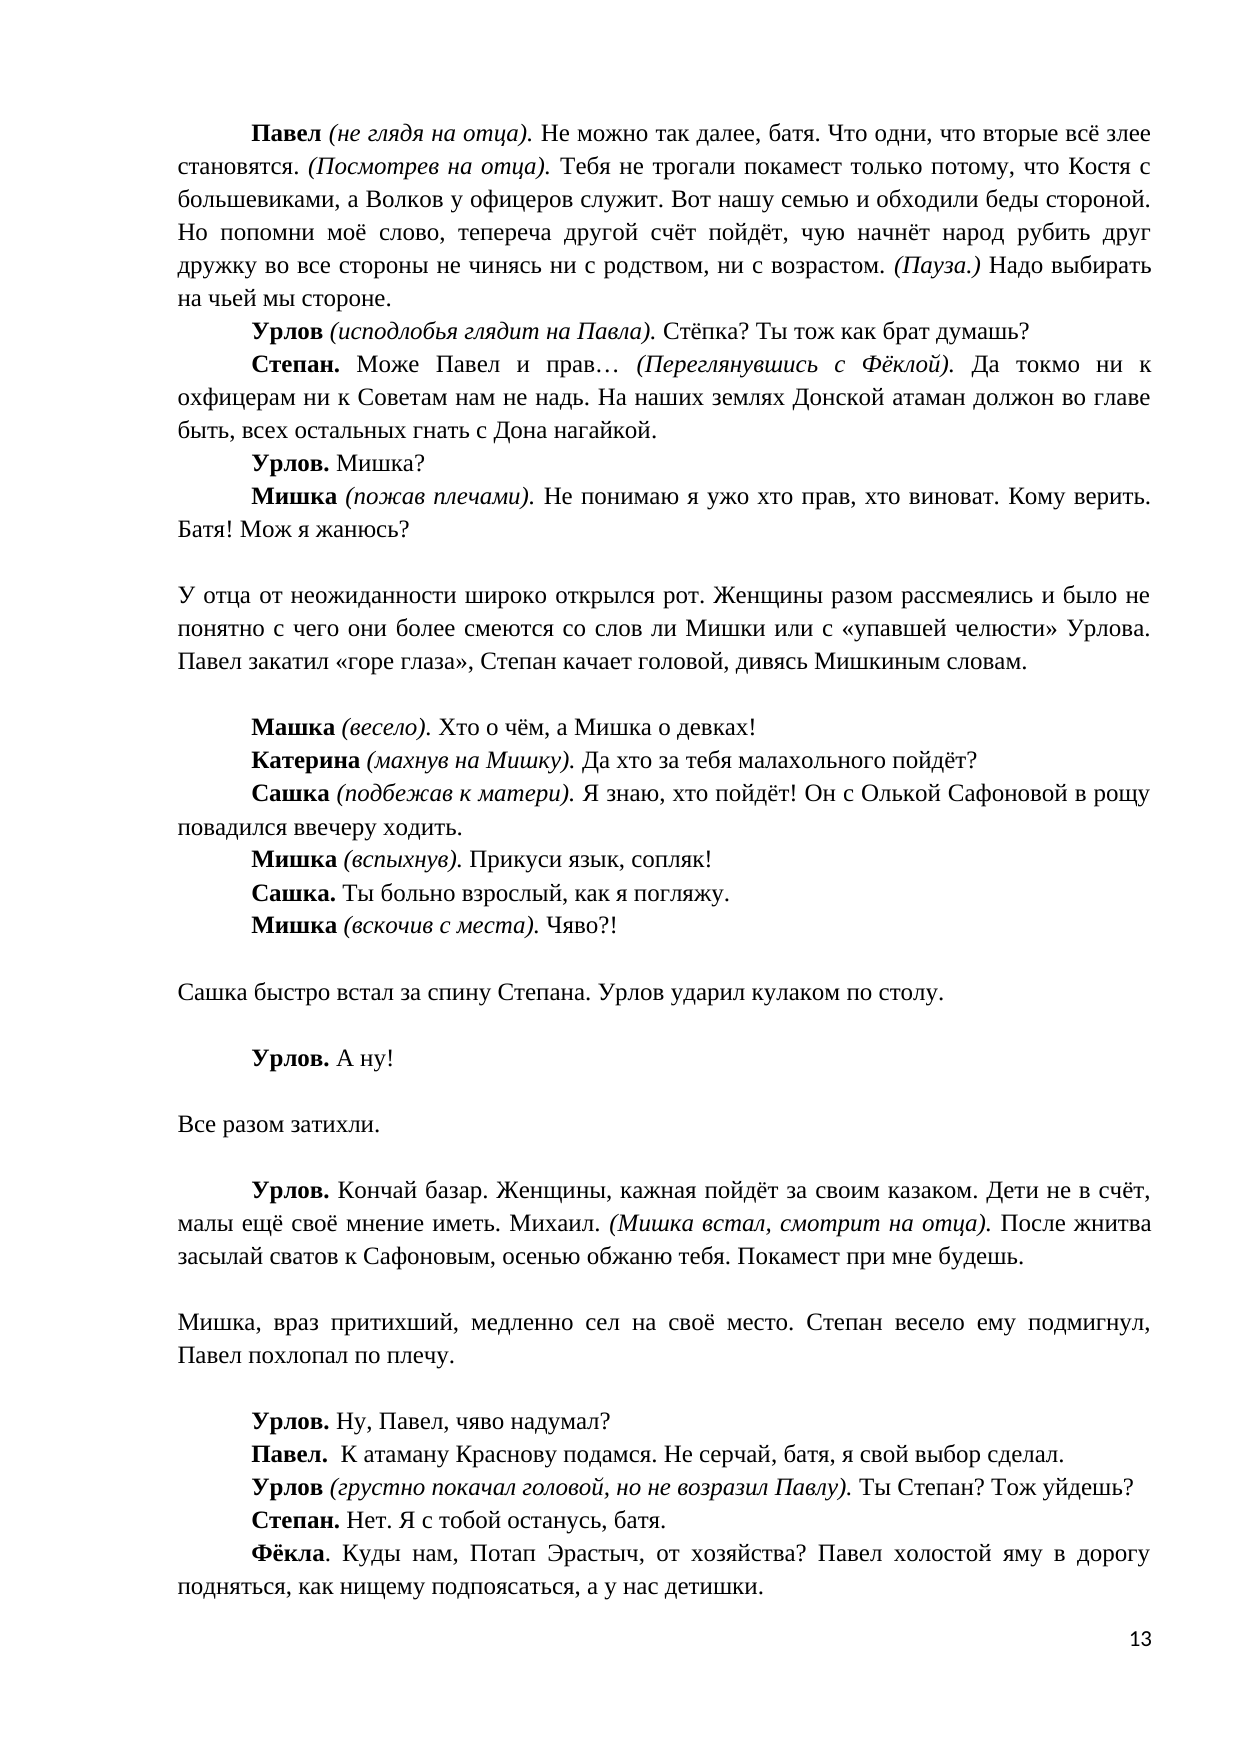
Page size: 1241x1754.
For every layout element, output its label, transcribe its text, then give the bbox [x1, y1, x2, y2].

text Урлов. А ну! [177, 1043, 1152, 1071]
text Мишка (вспыхнув). Прикуси язык, сопляк! [177, 844, 1152, 873]
text Мишка, враз притихший, медленно сел на своё место. Степан весело ему подмигнул, Павел похлопал по плечу. [177, 1307, 1152, 1369]
text Урлов (исподлобья глядит на Павла). Стёпка? Ты тож как брат думашь? [177, 316, 1152, 345]
text Сашка. Ты больно взрослый, как я погляжу. [177, 878, 1152, 906]
text Фёкла. Куды нам, Потап Эрастыч, от хозяйства? Павел холостой яму в дорогу подняться, как нищему подпоясаться, а у нас детишки. [177, 1538, 1152, 1600]
text Сашка быстро встал за спину Степана. Урлов ударил кулаком по столу. [177, 977, 1152, 1005]
text Урлов. Ну, Павел, чяво надумал? [177, 1406, 1152, 1435]
text У отца от неожиданности широко открылся рот. Женщины разом рассмеялись и было не понятно с чего они более смеются со слов ли Мишки или с «упавшей челюсти» Урлова. Павел закатил «горе глаза», Степан качает головой, дивясь Мишкиным словам. [177, 580, 1152, 675]
text Урлов. Кончай базар. Женщины, кажная пойдёт за своим казаком. Дети не в счёт, малы ещё своё мнение иметь. Михаил. (Мишка встал, смотрит на отца). После жнитва засылай сватов к Сафоновым, осенью обжаню тебя. Покамест при мне будешь. [177, 1175, 1152, 1269]
text Машка (весело). Хто о чём, а Мишка о девках! [177, 712, 1152, 741]
text Степан. Нет. Я с тобой останусь, батя. [177, 1505, 1152, 1534]
text Степан. Може Павел и прав… (Переглянувшись с Фёклой). Да токмо ни к охфицерам ни к Советам нам не надь. На наших землях Донской атаман должон во главе быть, всех остальных гнать с Дона нагайкой. [177, 349, 1152, 444]
text Урлов (грустно покачал головой, но не возразил Павлу). Ты Степан? Тож уйдешь? [177, 1472, 1152, 1501]
text Все разом затихли. [177, 1109, 1152, 1137]
text Урлов. Мишка? [177, 448, 1152, 477]
text Мишка (пожав плечами). Не понимаю я ужо хто прав, хто виноват. Кому верить. Батя! Мож я жанюсь? [177, 481, 1152, 543]
text Катерина (махнув на Мишку). Да хто за тебя малахольного пойдёт? [177, 746, 1152, 774]
text Павел. К атаману Краснову подамся. Не серчай, батя, я свой выбор сделал. [177, 1439, 1152, 1468]
text Мишка (вскочив с места). Чяво?! [177, 911, 1152, 939]
text Сашка (подбежав к матери). Я знаю, хто пойдёт! Он с Олькой Сафоновой в рощу повадился ввечеру ходить. [177, 778, 1152, 840]
text Павел (не глядя на отца). Не можно так далее, батя. Что одни, что вторые всё злее становятся. (Посмотрев на отца). Тебя не трогали покамест только потому, что Костя с большевиками, а Волков у офицеров служит. Вот нашу семью и обходили беды стороной. Но попомни моё слово, тепереча другой счёт пойдёт, чую начнёт народ рубить друг дружку во все стороны не чинясь ни с родством, ни с возрастом. (Пауза.) Надо выбирать на чьей мы стороне. [177, 118, 1152, 312]
